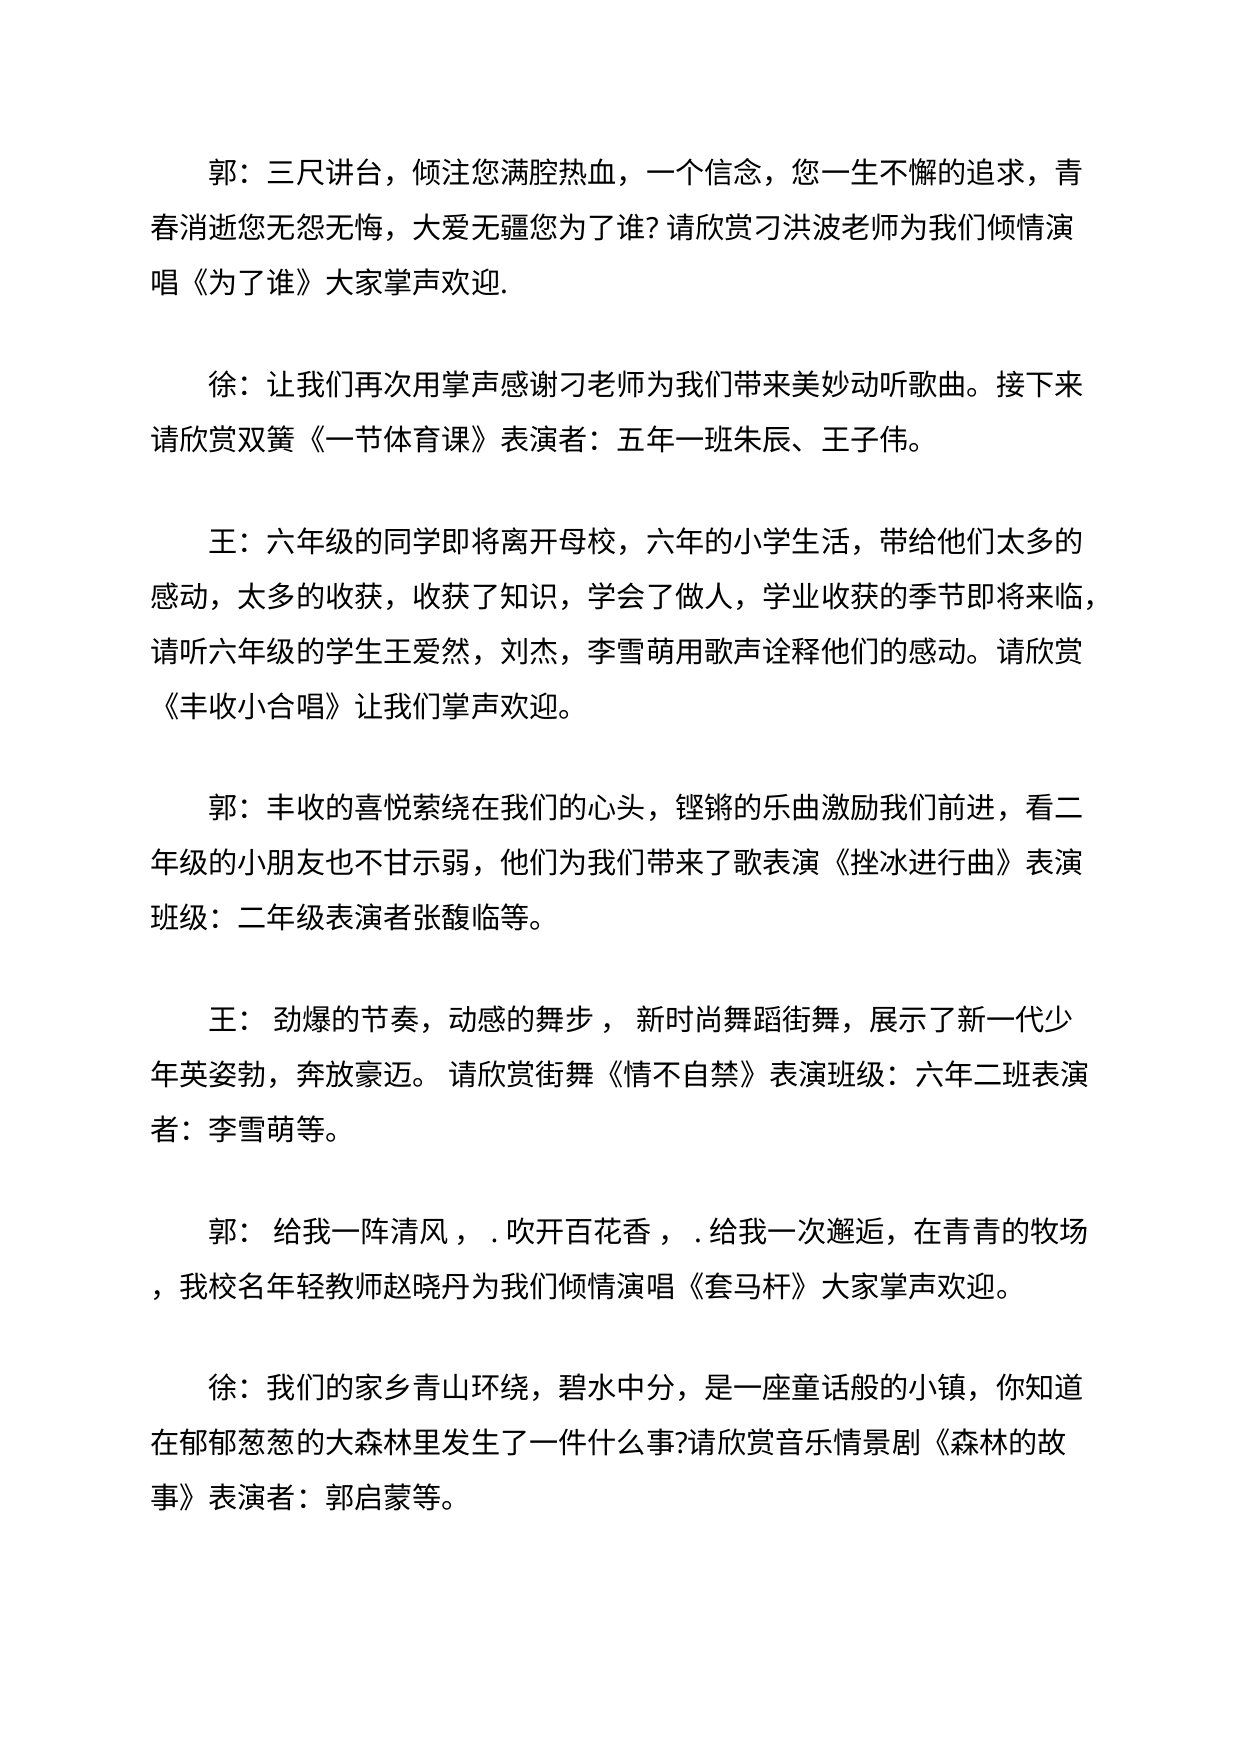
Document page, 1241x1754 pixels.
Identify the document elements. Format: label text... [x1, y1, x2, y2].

text 王： 劲爆的节奏，动感的舞步 ， 新时尚舞蹈街舞，展示了新一代少年英姿勃，奔放豪迈。 请欣赏街舞《情不自禁》表演班级：六年二班表演者：李雪萌等。 [150, 997, 1090, 1149]
text 郭：丰收的喜悦萦绕在我们的心头，铿锵的乐曲激励我们前进，看二年级的小朋友也不甘示弱，他们为我们带来了歌表演《挫冰进行曲》表演班级：二年级表演者张馥临等。 [150, 785, 1090, 937]
text 徐：让我们再次用掌声感谢刁老师为我们带来美妙动听歌曲。接下来 请欣赏双簧《一节体育课》表演者：五年一班朱辰、王子伟。 [150, 362, 1090, 459]
text 徐：我们的家乡青山环绕，碧水中分，是一座童话般的小镇，你知道在郁郁葱葱的大森林里发生了一件什么事?请欣赏音乐情景剧《森林的故事》表演者：郭启蒙等。 [150, 1365, 1090, 1517]
text 郭： 给我一阵清风 ， . 吹开百花香 ， . 给我一次邂逅，在青青的牧场 ，我校名年轻教师赵晓丹为我们倾情演唱《套马杆》大家掌声欢迎。 [150, 1208, 1090, 1305]
text 郭：三尺讲台，倾注您满腔热血，一个信念，您一生不懈的追求，青春消逝您无怨无悔，大爱无疆您为了谁? 请欣赏刁洪波老师为我们倾情演唱《为了谁》大家掌声欢迎. [150, 150, 1090, 302]
text 王：六年级的同学即将离开母校，六年的小学生活，带给他们太多的感动，太多的收获，收获了知识，学会了做人，学业收获的季节即将来临，请听六年级的学生王爱然，刘杰，李雪萌用歌声诠释他们的感动。请欣赏《丰收小合唱》让我们掌声欢迎。 [150, 518, 1090, 726]
